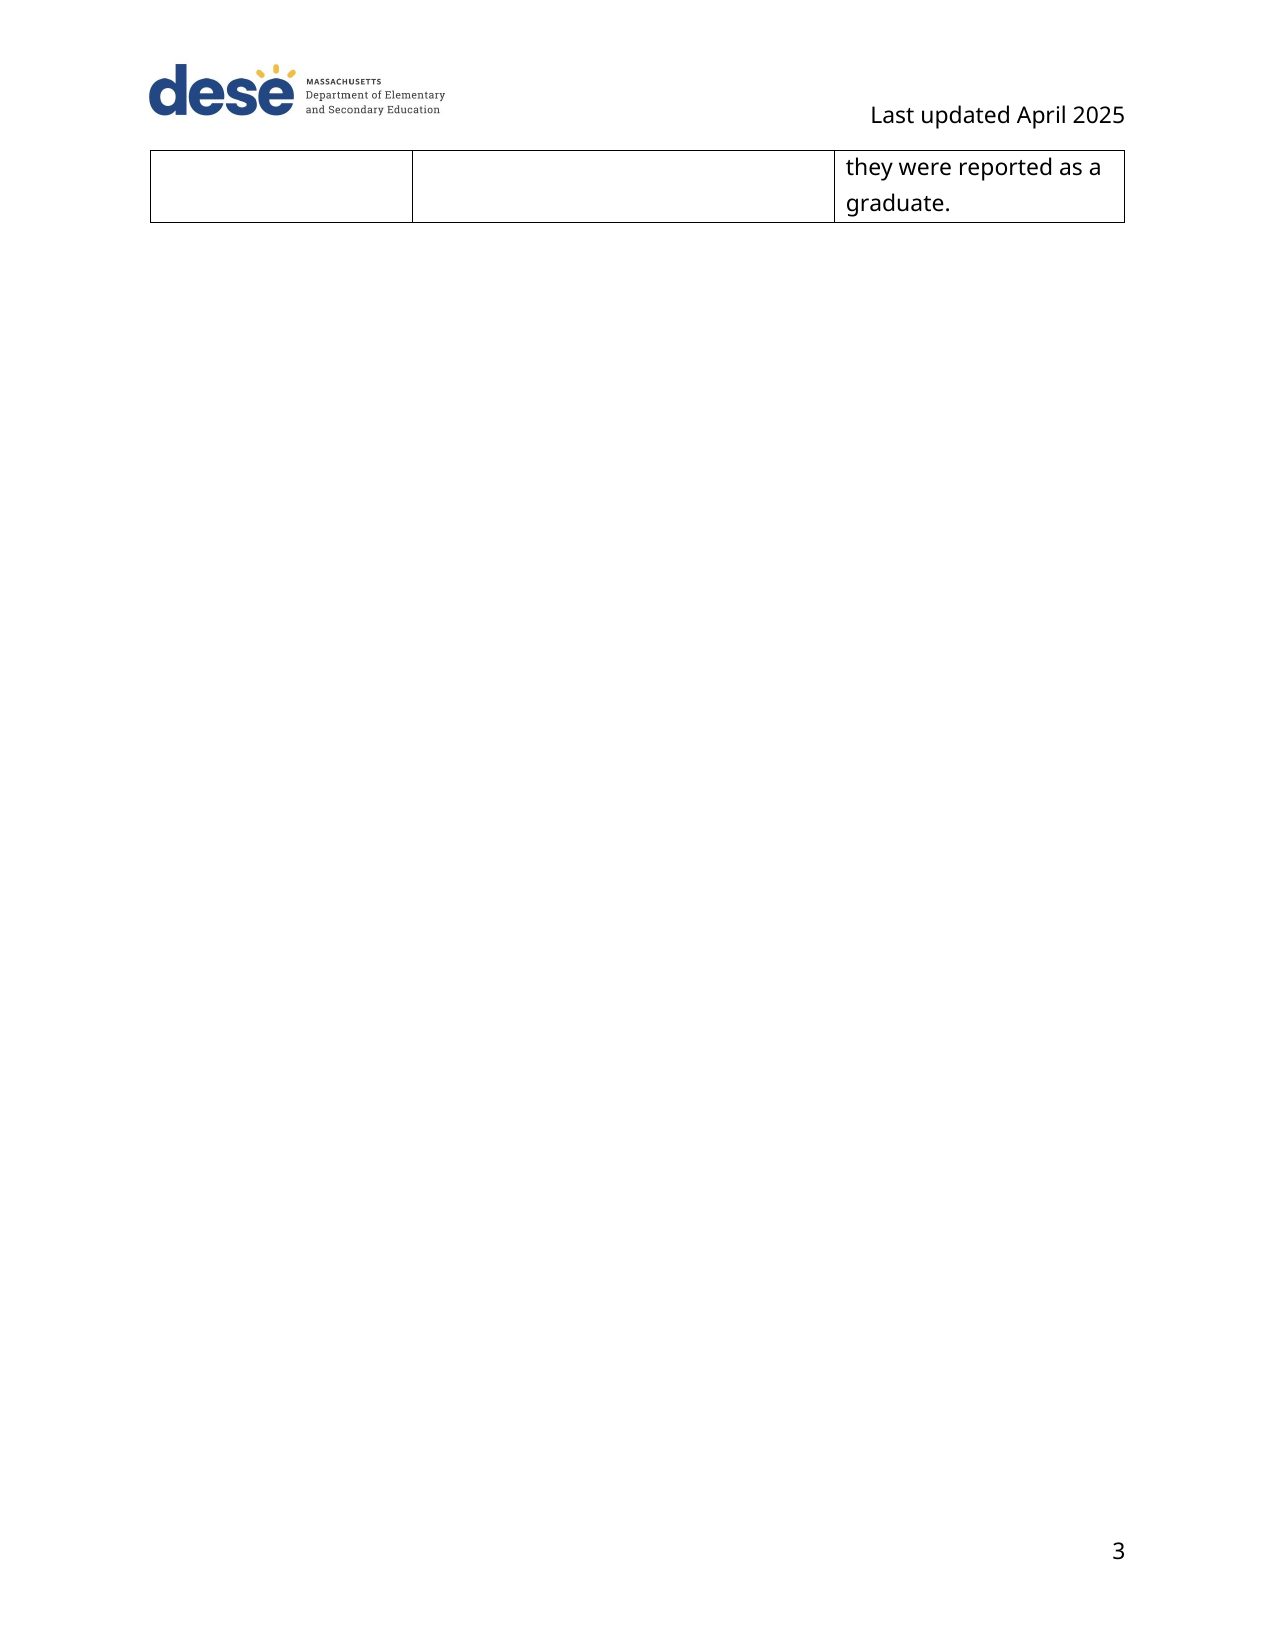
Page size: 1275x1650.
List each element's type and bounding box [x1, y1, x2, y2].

table_cell [835, 151, 1124, 222]
picture [141, 56, 454, 123]
table_cell [151, 151, 412, 222]
table_cell [413, 151, 834, 222]
